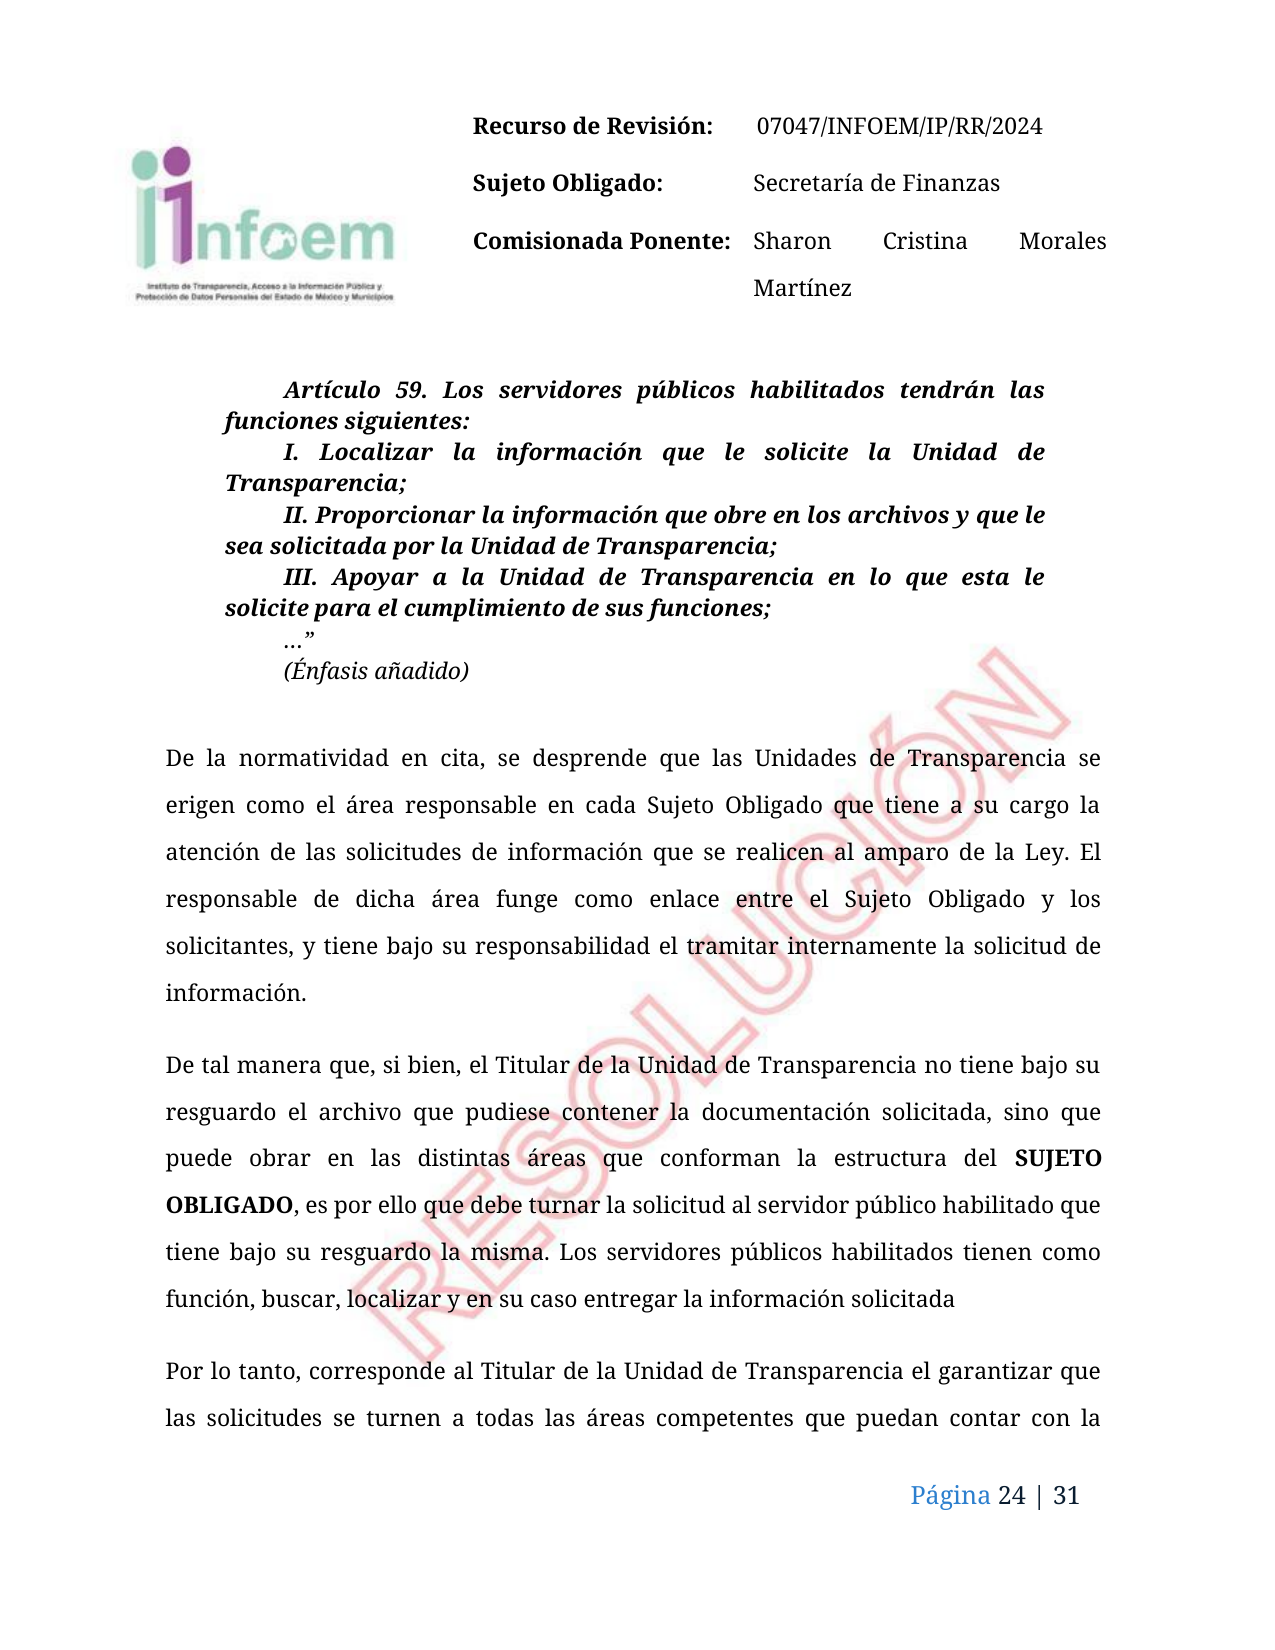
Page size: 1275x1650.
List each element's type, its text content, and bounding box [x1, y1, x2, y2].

title III. Apoyar a la Unidad de Transparencia en lo que esta le solicite para el cumplimiento de sus funciones; [224, 561, 1048, 623]
title II. Proporcionar la información que obre en los archivos y que le sea solicitada por la Unidad de Transparencia; [224, 498, 1048, 561]
title Artículo 59. Los servidores públicos habilitados tendrán las funciones siguientes: [224, 373, 1048, 436]
text De la normatividad en cita, se desprende que las Unidades de Transparencia se erigen como el área responsable en cada Sujeto Obligado que tiene a su cargo la atención de las solicitudes de información que se realicen al amparo de la Ley. El responsable de dicha área funge como enlace entre el Sujeto Obligado y los solicitantes, y tiene bajo su responsabilidad el tramitar internamente la solicitud de información. [165, 742, 1102, 1008]
picture [2, 81, 1275, 1650]
title I. Localizar la información que le solicite la Unidad de Transparencia; [224, 436, 1048, 498]
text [165, 1355, 1102, 1433]
title (Énfasis añadido) [224, 655, 1048, 686]
text De tal manera que, si bien, el Titular de la Unidad de Transparencia no tiene bajo su resguardo el archivo que pudiese contener la documentación solicitada, sino que puede obrar en las distintas áreas que conforman la estructura del SUJETO OBLIGADO, es por ello que debe turnar la solicitud al servidor público habilitado que tiene bajo su resguardo la misma. Los servidores públicos habilitados tienen como función, buscar, localizar y en su caso entregar la información solicitada [165, 1048, 1102, 1314]
title …” [224, 623, 1048, 655]
